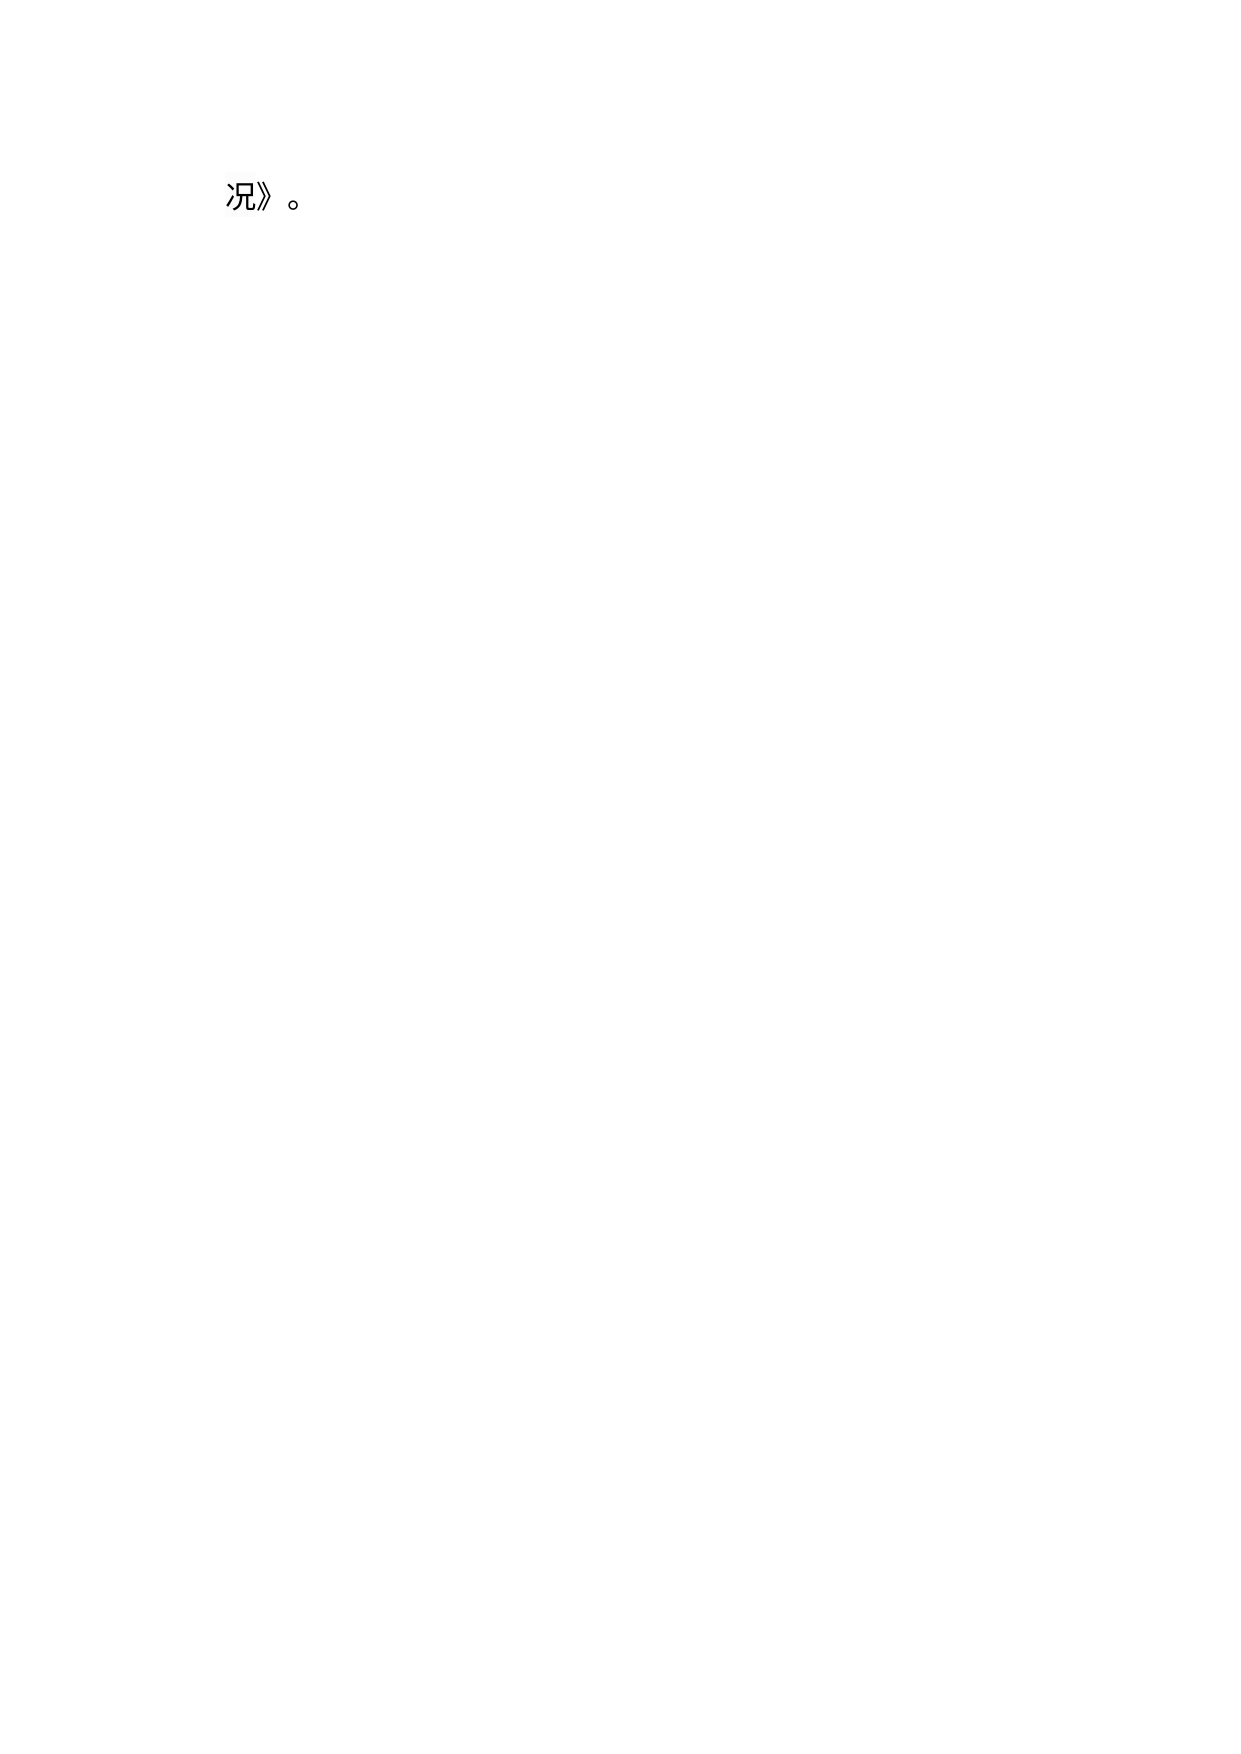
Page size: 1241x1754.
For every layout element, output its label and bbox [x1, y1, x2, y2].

list [225, 162, 1053, 227]
